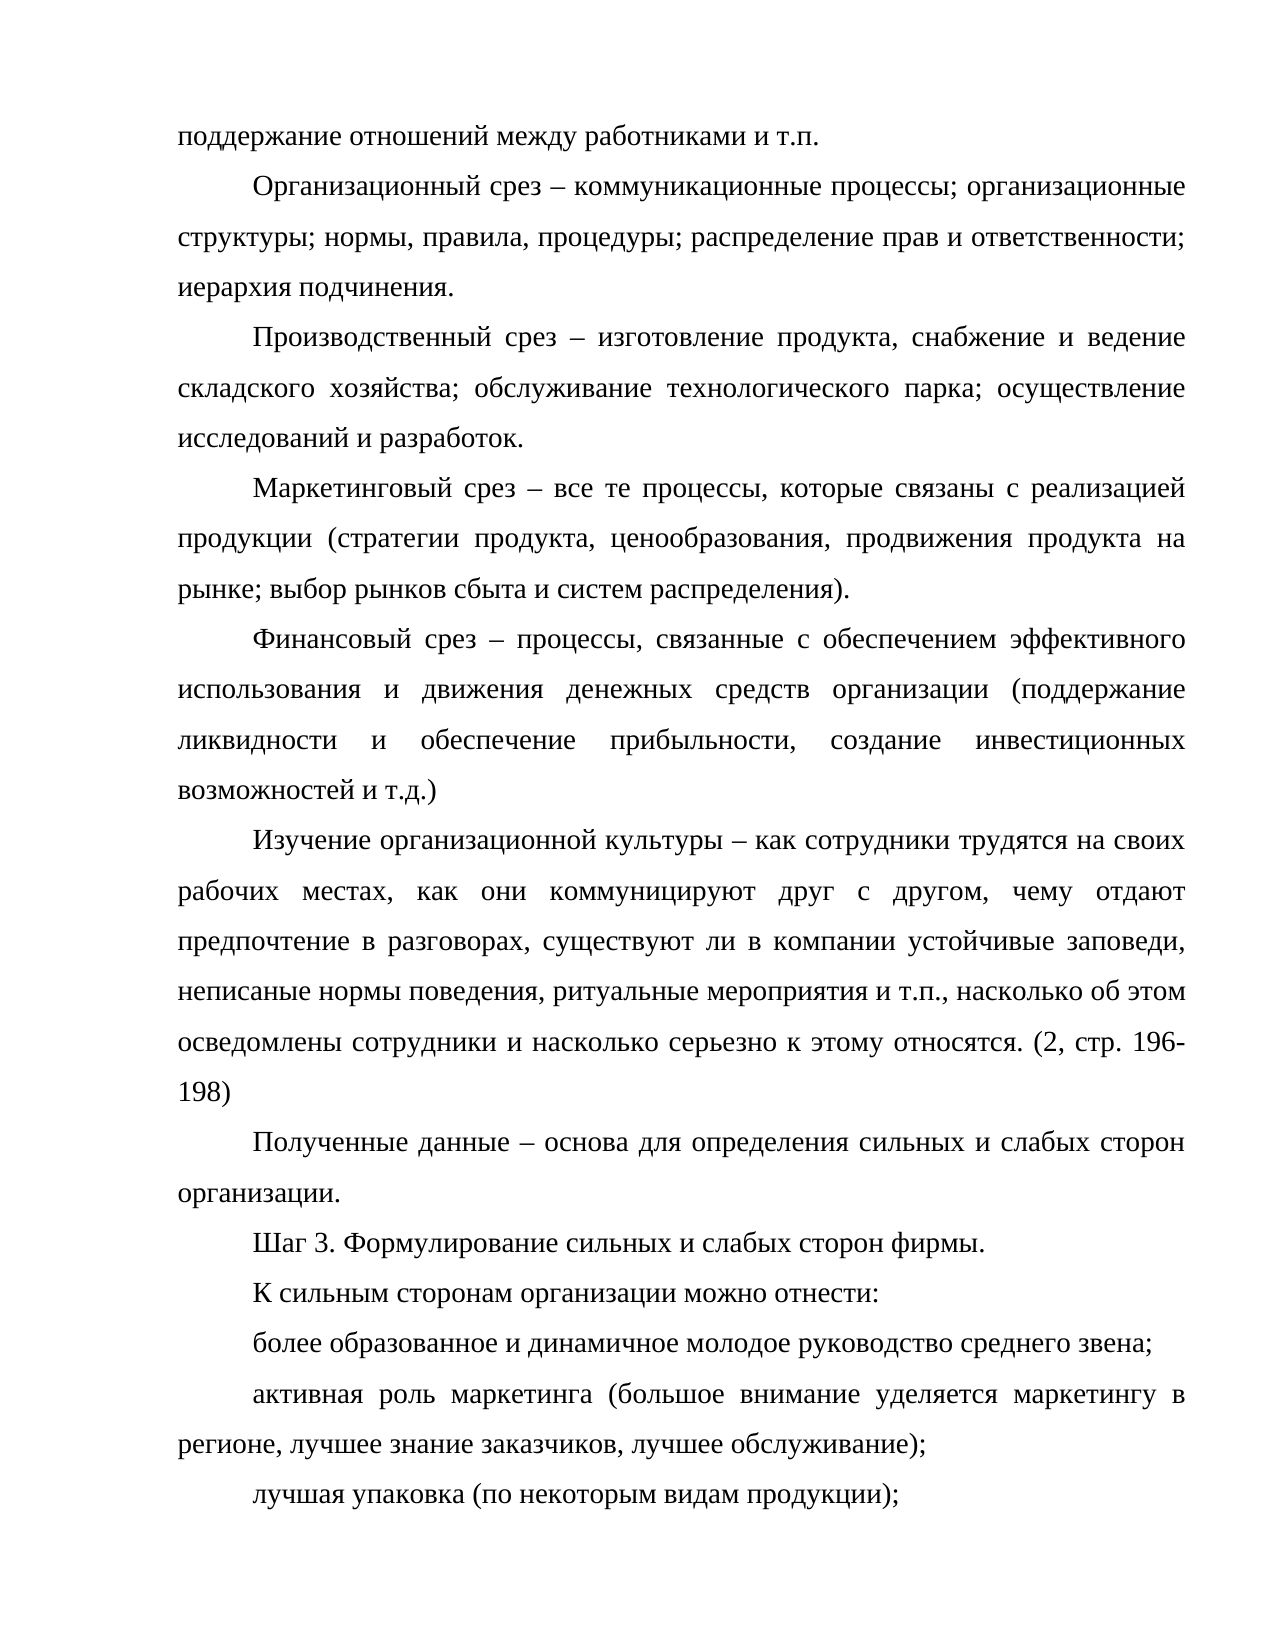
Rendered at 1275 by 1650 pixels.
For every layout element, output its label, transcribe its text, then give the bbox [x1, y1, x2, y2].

text лучшая упаковка (по некоторым видам продукции); [177, 1477, 1186, 1510]
text Производственный срез – изготовление продукта, снабжение и ведение складского хозяйства; обслуживание технологического парка; осуществление исследований и разработок. [177, 319, 1186, 453]
text Изучение организационной культуры – как сотрудники трудятся на своих рабочих местах, как они коммуницируют друг с другом, чему отдают предпочтение в разговорах, существуют ли в компании устойчивые заповеди, неписаные нормы поведения, ритуальные мероприятия и т.п., насколько об этом осведомлены сотрудники и насколько серьезно к этому относятся. (2, стр. 196-198) [177, 822, 1186, 1108]
text К сильным сторонам организации можно отнести: [177, 1275, 1186, 1309]
text более образованное и динамичное молодое руководство среднего звена; [177, 1326, 1186, 1359]
text Организационный срез – коммуникационные процессы; организационные структуры; нормы, правила, процедуры; распределение прав и ответственности; иерархия подчинения. [177, 168, 1186, 303]
text Финансовый срез – процессы, связанные с обеспечением эффективного использования и движения денежных средств организации (поддержание ликвидности и обеспечение прибыльности, создание инвестиционных возможностей и т.д.) [177, 621, 1186, 806]
text Полученные данные – основа для определения сильных и слабых сторон организации. [177, 1124, 1186, 1208]
text Шаг 3. Формулирование сильных и слабых сторон фирмы. [177, 1225, 1186, 1258]
text Маркетинговый срез – все те процессы, которые связаны с реализацией продукции (стратегии продукта, ценообразования, продвижения продукта на рынке; выбор рынков сбыта и систем распределения). [177, 470, 1186, 604]
text активная роль маркетинга (большое внимание уделяется маркетингу в регионе, лучшее знание заказчиков, лучшее обслуживание); [177, 1376, 1186, 1460]
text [177, 118, 1186, 152]
